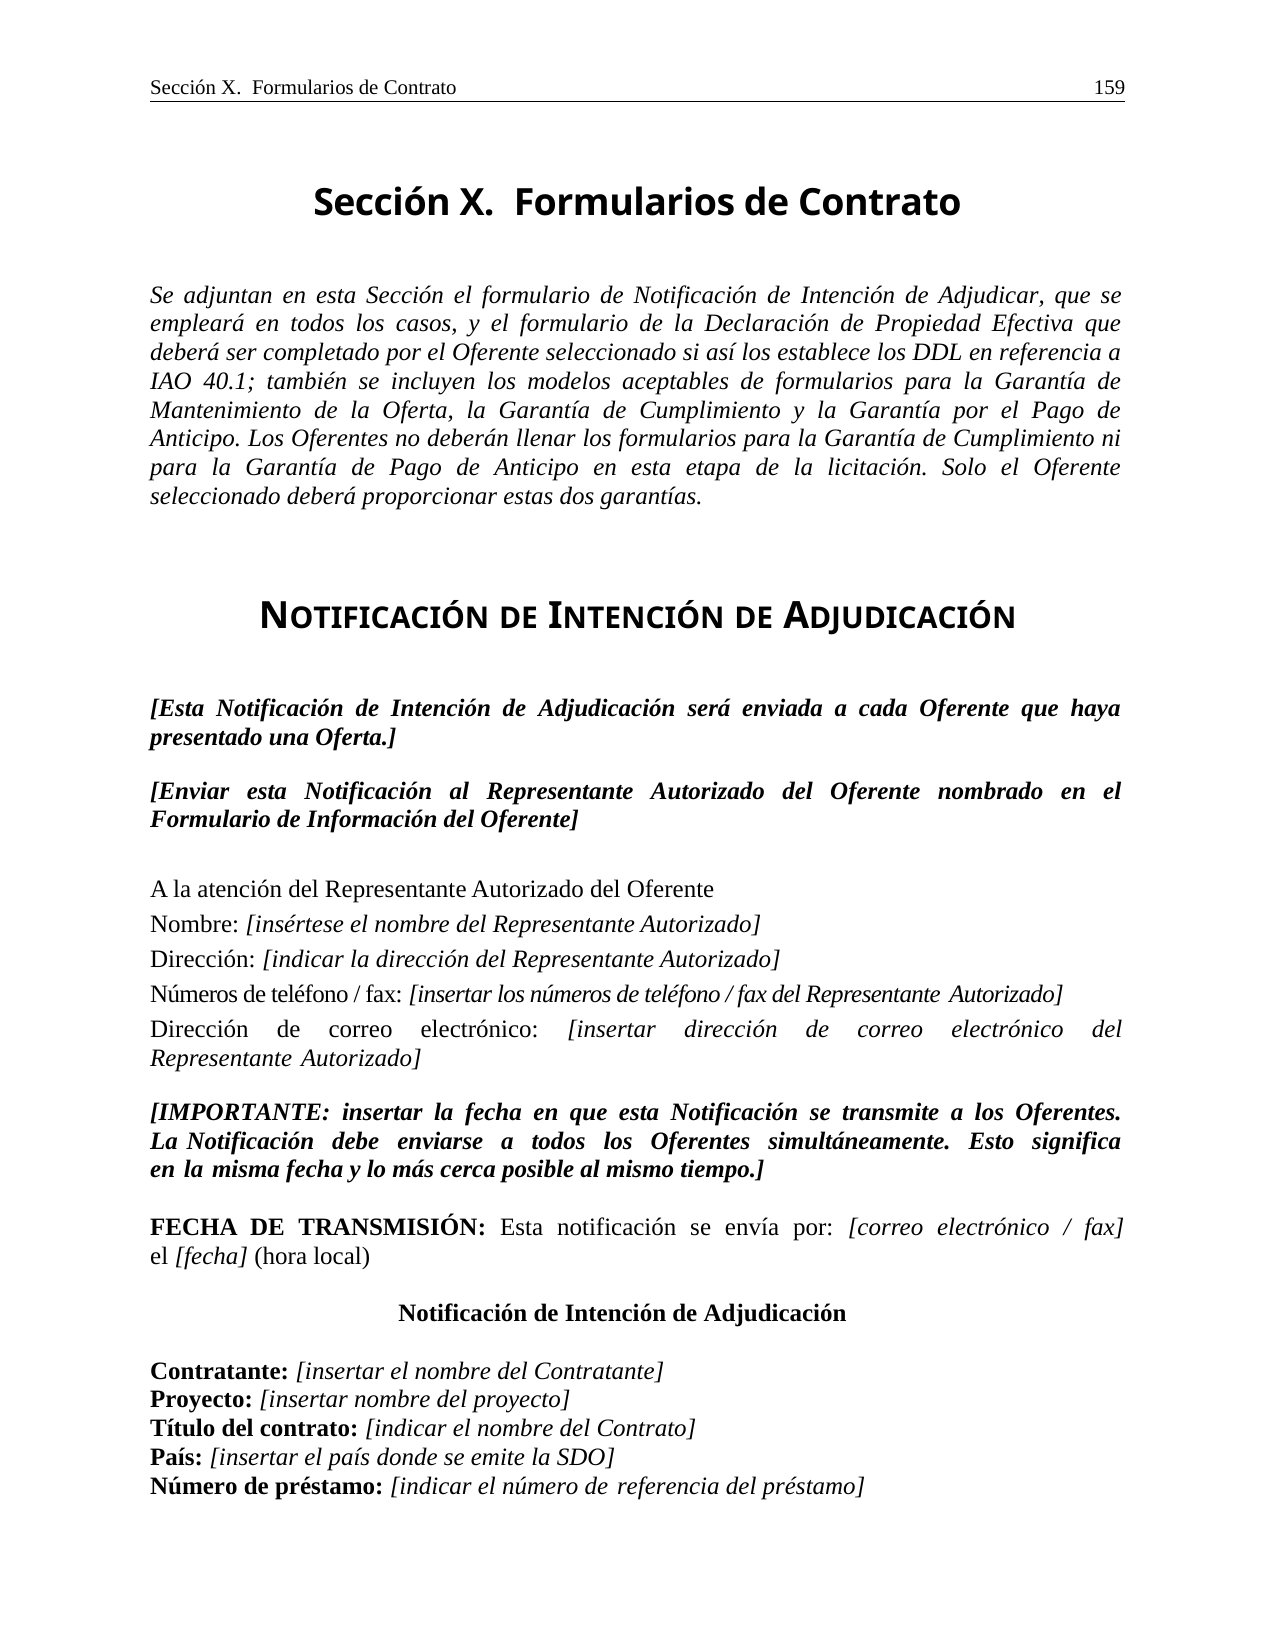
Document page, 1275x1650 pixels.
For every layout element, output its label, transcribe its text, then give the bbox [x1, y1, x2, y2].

text Números de teléfono / fax: [insertar los números de teléfono / fax del Representante Autorizado] [150, 979, 1125, 1008]
text Contratante: [insertar el nombre del Contratante] [150, 1356, 1125, 1384]
text A la atención del Representante Autorizado del Oferente [150, 874, 1125, 903]
text País: [insertar el país donde se emite la SDO] [150, 1442, 1125, 1471]
text Nombre: [insértese el nombre del Representante Autorizado] [150, 909, 1125, 938]
text Título del contrato: [indicar el nombre del Contrato] [150, 1413, 1125, 1442]
text [Esta Notificación de Intención de Adjudicación será enviada a cada Oferente que haya presentado una Oferta.] [150, 693, 1125, 751]
text Dirección de correo electrónico: [insertar dirección de correo electrónico del Representante Autorizado] [150, 1014, 1125, 1072]
text Notificación de Intención de Adjudicación [150, 588, 1125, 639]
text Se adjuntan en esta Sección el formulario de Notificación de Intención de Adjudicar, que se empleará en todos los casos, y el formulario de la Declaración de Propiedad Efectiva que deberá ser completado por el Oferente seleccionado si así los establece los DDL en referencia a IAO 40.1; también se incluyen los modelos aceptables de formularios para la Garantía de Mantenimiento de la Oferta, la Garantía de Cumplimiento y la Garantía por el Pago de Anticipo. Los Oferentes no deberán llenar los formularios para la Garantía de Cumplimiento ni para la Garantía de Pago de Anticipo en esta etapa de la licitación. Solo el Oferente seleccionado deberá proporcionar estas dos garantías. [150, 280, 1125, 510]
text Proyecto: [insertar nombre del proyecto] [150, 1384, 1125, 1413]
text FECHA DE TRANSMISIÓN: Esta notificación se envía por: [correo electrónico / fax] el [fecha] (hora local) [150, 1212, 1125, 1269]
text [IMPORTANTE: insertar la fecha en que esta Notificación se transmite a los Oferentes. La Notificación debe enviarse a todos los Oferentes simultáneamente. Esto significa en la misma fecha y lo más cerca posible al mismo tiempo.] [150, 1097, 1125, 1183]
text Notificación de Intención de Adjudicación [150, 1298, 1095, 1327]
subtitle Sección X. Formularios de Contrato [150, 175, 1125, 226]
text Dirección: [indicar la dirección del Representante Autorizado] [150, 944, 1125, 973]
text Número de préstamo: [indicar el número de referencia del préstamo] [150, 1471, 1125, 1499]
text [Enviar esta Notificación al Representante Autorizado del Oferente nombrado en el Formulario de Información del Oferente] [150, 776, 1125, 833]
